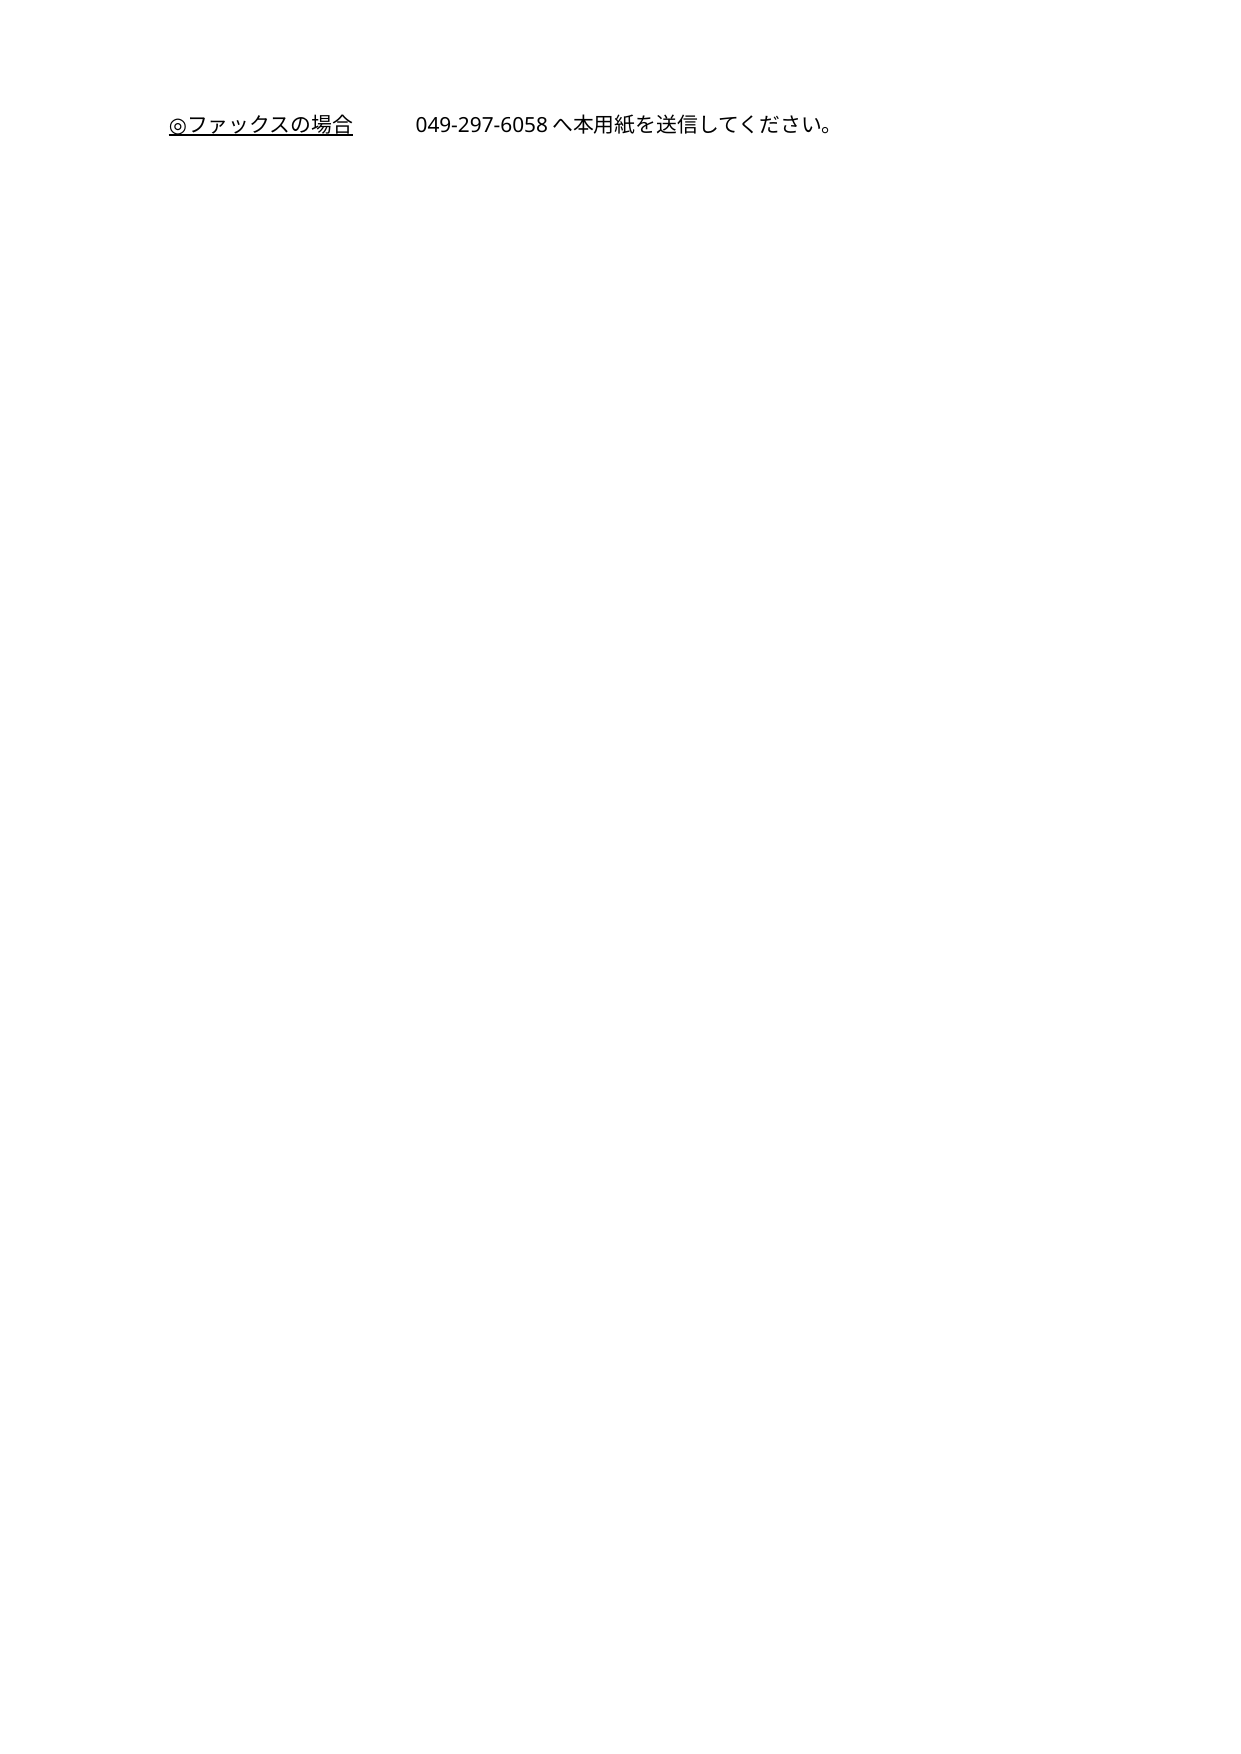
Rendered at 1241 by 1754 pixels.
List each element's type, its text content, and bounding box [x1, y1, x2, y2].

text ◎ファックスの場合 049-297-6058へ本用紙を送信してください。 [148, 105, 1092, 142]
